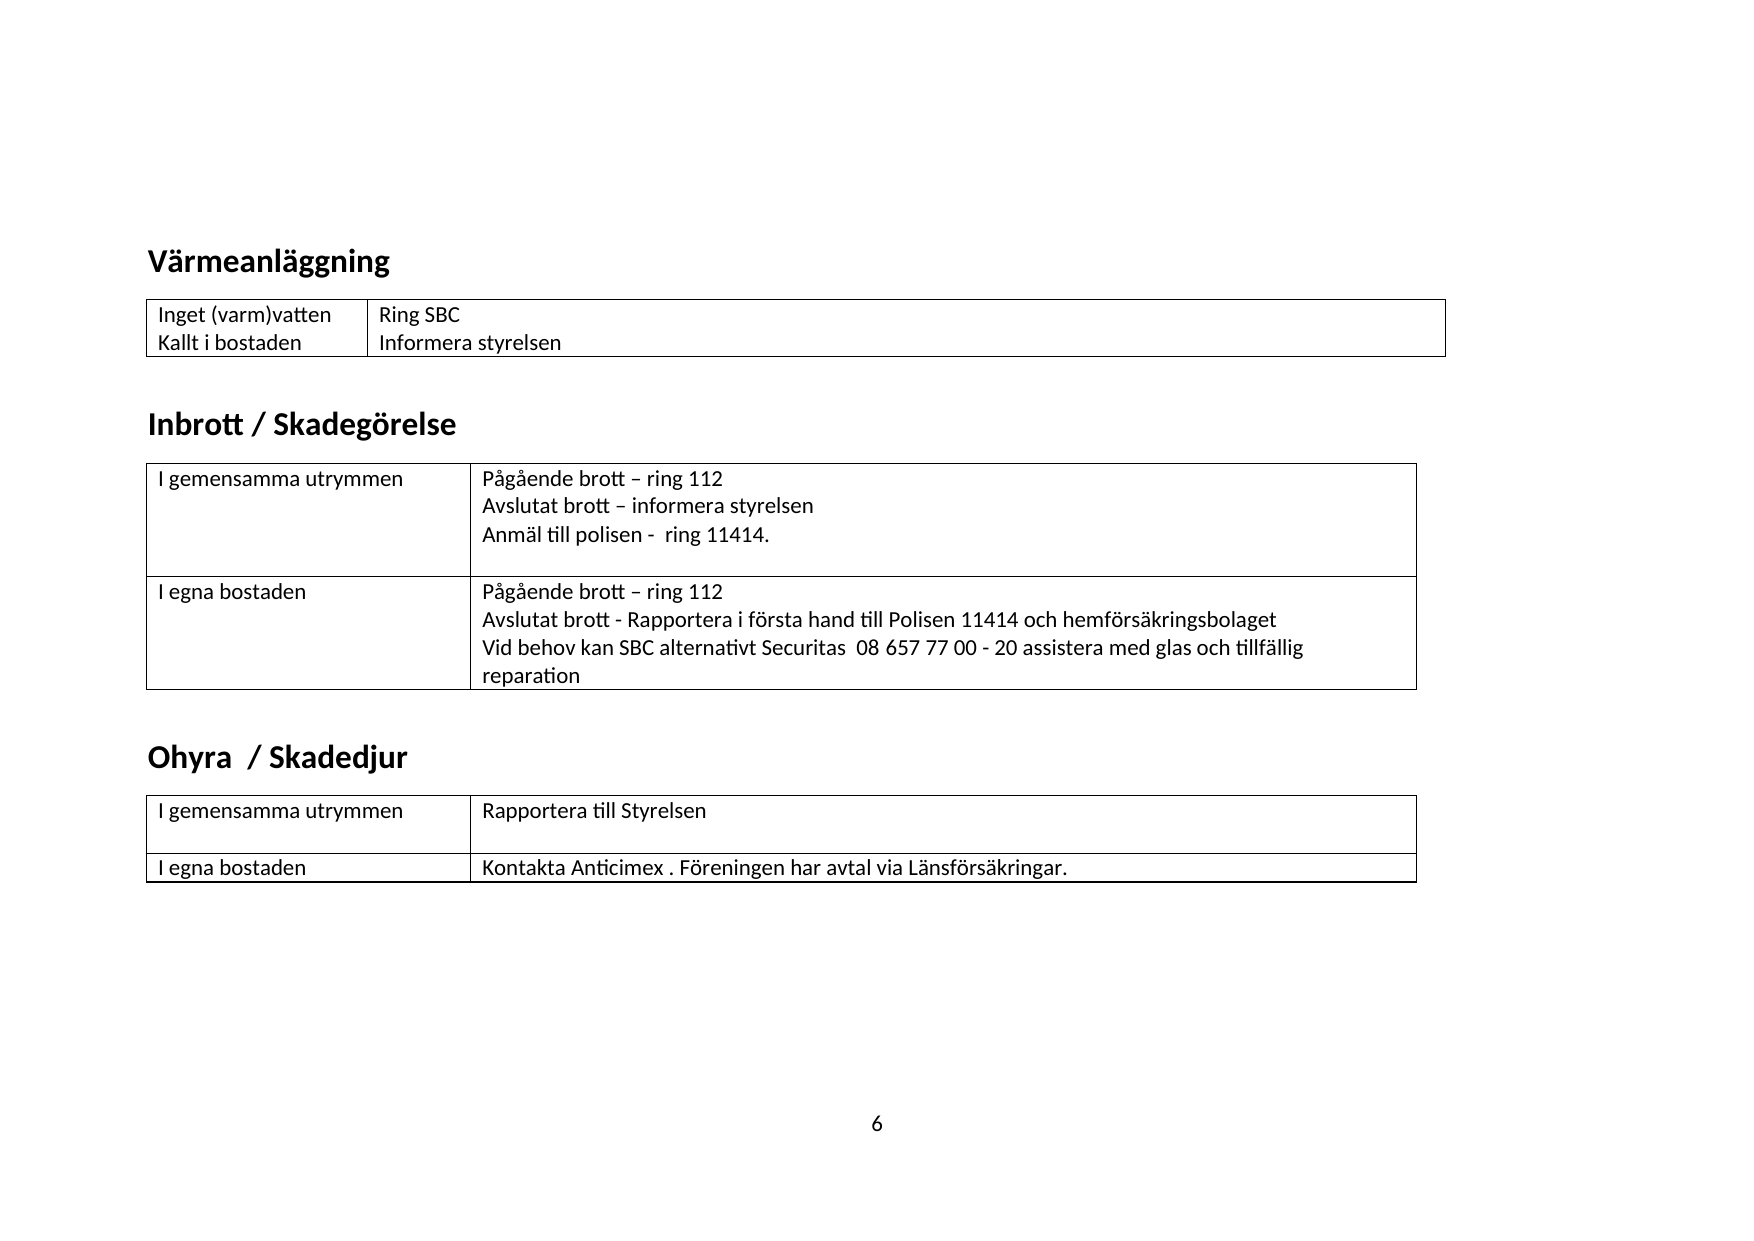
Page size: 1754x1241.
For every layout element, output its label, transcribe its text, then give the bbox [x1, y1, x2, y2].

text Värmeanläggning [148, 240, 1606, 280]
text Ohyra / Skadedjur [148, 736, 1606, 777]
table_header Pågående brott – ring 112 Avslutat brott – informera styrelsen Anmäl till polisen - ring 11414. [471, 464, 1416, 576]
table_cell Pågående brott – ring 112 Avslutat brott - Rapportera i första hand till Polisen 11414 och hemförsäkringsbolaget Vid behov kan SBC alternativt Securitas 08 657 77 00 - 20 assistera med glas och tillfällig reparation [471, 577, 1416, 689]
table_cell Kontakta Anticimex . Föreningen har avtal via Länsförsäkringar. [471, 854, 1416, 881]
table_cell I egna bostaden [147, 577, 470, 689]
table_header I gemensamma utrymmen [147, 796, 470, 852]
table_header Ring SBC Informera styrelsen [368, 300, 1445, 356]
table_cell I egna bostaden [147, 854, 470, 881]
table_header I gemensamma utrymmen [147, 464, 470, 576]
table_header Inget (varm)vatten Kallt i bostaden [147, 300, 367, 356]
table_header Rapportera till Styrelsen [471, 796, 1416, 852]
text Inbrott / Skadegörelse [148, 403, 1606, 444]
